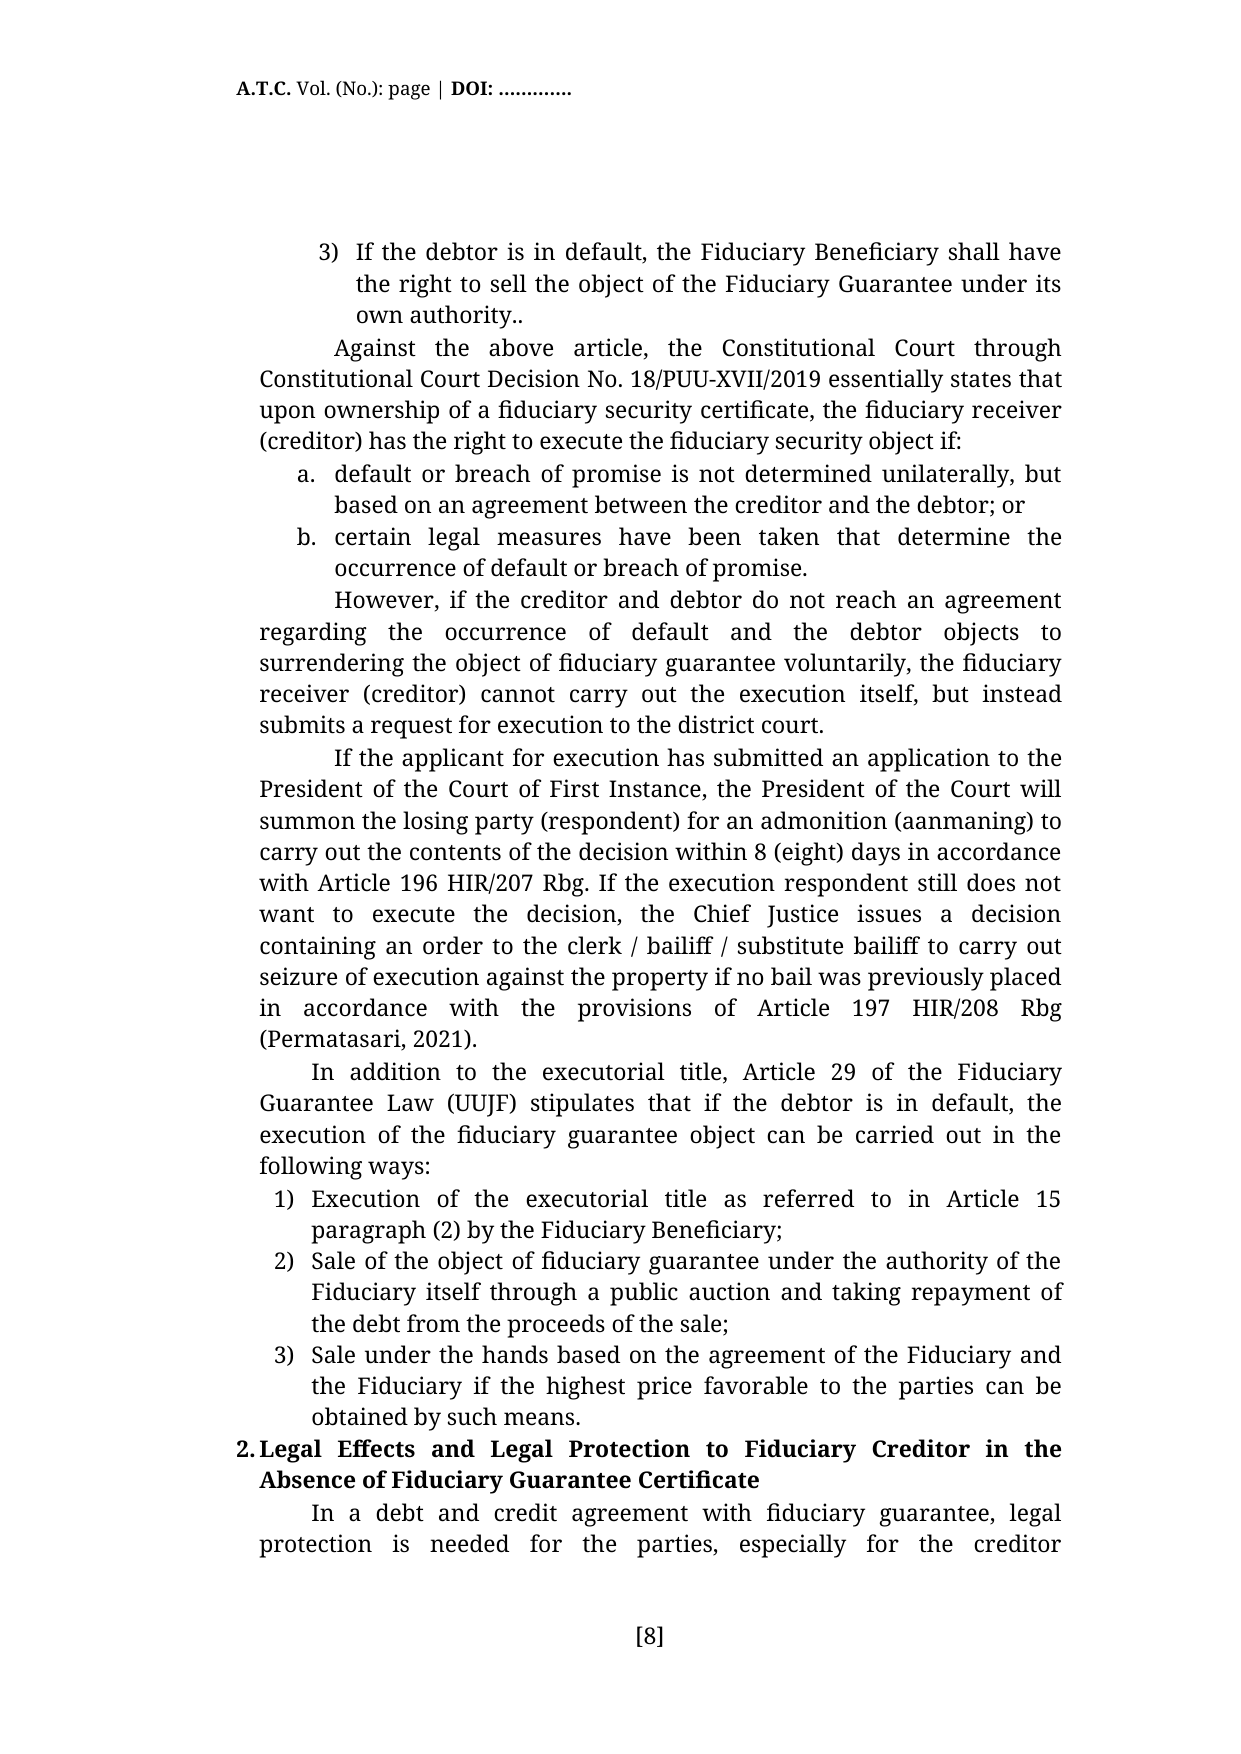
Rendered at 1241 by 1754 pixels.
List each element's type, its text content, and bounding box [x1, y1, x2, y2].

list certain legal measures have been taken that determine the occurrence of default or breach of promise. [297, 520, 1063, 583]
list Sale under the hands based on the agreement of the Fiduciary and the Fiduciary if the highest price favorable to the parties can be obtained by such means. [274, 1339, 1063, 1432]
list Execution of the executorial title as referred to in Article 15 paragraph (2) by the Fiduciary Beneficiary; [274, 1182, 1063, 1245]
text However, if the creditor and debtor do not reach an agreement regarding the occurrence of default and the debtor objects to surrendering the object of fiduciary guarantee voluntarily, the fiduciary receiver (creditor) cannot carry out the execution itself, but instead submits a request for execution to the district court. [259, 584, 1063, 741]
list default or breach of promise is not determined unilaterally, but based on an agreement between the creditor and the debtor; or [297, 458, 1063, 520]
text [259, 1496, 1063, 1559]
list Sale of the object of fiduciary guarantee under the authority of the Fiduciary itself through a public auction and taking repayment of the debt from the proceeds of the sale; [274, 1245, 1063, 1339]
text In addition to the executorial title, Article 29 of the Fiduciary Guarantee Law (UUJF) stipulates that if the debtor is in default, the execution of the fiduciary guarantee object can be carried out in the following ways: [259, 1056, 1063, 1181]
list Legal Effects and Legal Protection to Fiduciary Creditor in the Absence of Fiduciary Guarantee Certificate [236, 1432, 1063, 1495]
text Against the above article, the Constitutional Court through Constitutional Court Decision No. 18/PUU-XVII/2019 essentially states that upon ownership of a fiduciary security certificate, the fiduciary receiver (creditor) has the right to execute the fiduciary security object if: [259, 331, 1063, 456]
text If the applicant for execution has submitted an application to the President of the Court of First Instance, the President of the Court will summon the losing party (respondent) for an admonition (aanmaning) to carry out the contents of the decision within 8 (eight) days in accordance with Article 196 HIR/207 Rbg. If the execution respondent still does not want to execute the decision, the Chief Justice issues a decision containing an order to the clerk / bailiff / substitute bailiff to carry out seizure of execution against the property if no bail was previously placed in accordance with the provisions of Article 197 HIR/208 Rbg (Permatasari, 2021). [259, 742, 1063, 1054]
list If the debtor is in default, the Fiduciary Beneficiary shall have the right to sell the object of the Fiduciary Guarantee under its own authority.. [318, 236, 1063, 330]
